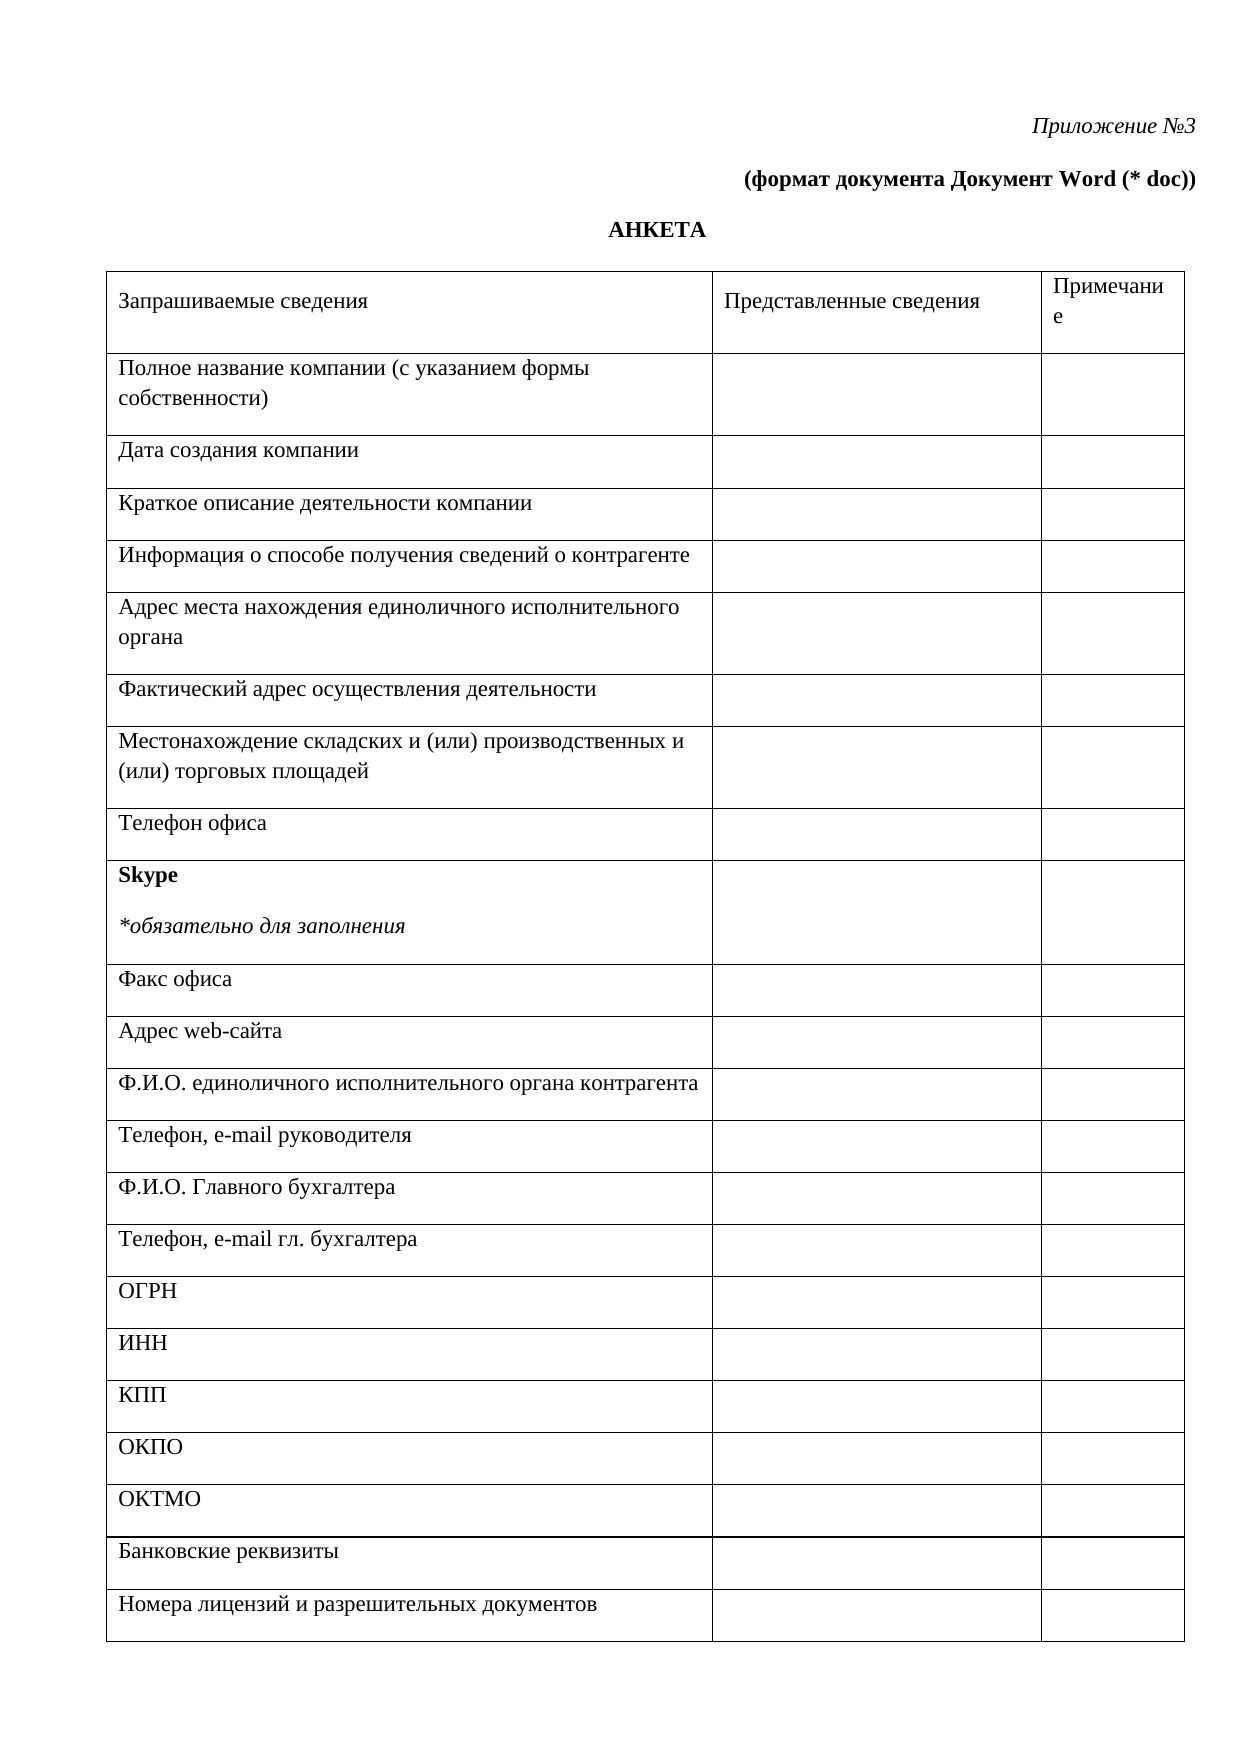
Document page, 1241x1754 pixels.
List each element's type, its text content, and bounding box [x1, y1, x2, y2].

table_cell Факс офиса [107, 965, 712, 1016]
table_cell [1042, 1485, 1184, 1536]
table_cell [1042, 1017, 1184, 1068]
table_cell Банковские реквизиты [107, 1538, 712, 1588]
table_cell [713, 809, 1041, 860]
table_cell [713, 593, 1041, 674]
table_cell [713, 1121, 1041, 1172]
table_cell Номера лицензий и разрешительных документов [107, 1590, 712, 1641]
table_cell [713, 1329, 1041, 1380]
table_cell [713, 1277, 1041, 1328]
table_cell [713, 675, 1041, 726]
table_cell [1042, 809, 1184, 860]
table_cell Краткое описание деятельности компании [107, 489, 712, 539]
table_cell [1042, 1381, 1184, 1432]
table_cell [713, 1485, 1041, 1536]
table_cell [713, 436, 1041, 487]
table_cell Дата создания компании [107, 436, 712, 487]
table_cell Телефон, e-mail руководителя [107, 1121, 712, 1172]
table_cell [1042, 1121, 1184, 1172]
table_cell Ф.И.О. Главного бухгалтера [107, 1173, 712, 1224]
table_cell [713, 1017, 1041, 1068]
table_cell [1042, 965, 1184, 1016]
table_cell Телефон, e-mail гл. бухгалтера [107, 1225, 712, 1276]
table_cell ОГРН [107, 1277, 712, 1328]
table_cell Полное название компании (с указанием формы собственности) [107, 354, 712, 435]
table_cell Телефон офиса [107, 809, 712, 860]
table_cell [1042, 1069, 1184, 1120]
table_cell ОКТМО [107, 1485, 712, 1536]
table_cell [713, 1381, 1041, 1432]
table_cell [1042, 1329, 1184, 1380]
table_cell [713, 354, 1041, 435]
table_cell [713, 1433, 1041, 1484]
table_cell [1042, 1225, 1184, 1276]
table_cell [1042, 1433, 1184, 1484]
table_header Примечание [1042, 272, 1184, 353]
table_cell Фактический адрес осуществления деятельности [107, 675, 712, 726]
table_cell Местонахождение складских и (или) производственных и (или) торговых площадей [107, 727, 712, 808]
table_cell [1042, 861, 1184, 963]
table_cell [713, 1225, 1041, 1276]
table_cell ИНН [107, 1329, 712, 1380]
table_cell [1042, 675, 1184, 726]
table_cell Адрес места нахождения единоличного исполнительного органа [107, 593, 712, 674]
table_cell [1042, 727, 1184, 808]
text (формат документа Документ Word (* doc)) [118, 164, 1196, 191]
table_cell [1042, 436, 1184, 487]
table_cell КПП [107, 1381, 712, 1432]
table_cell [713, 965, 1041, 1016]
table_cell [713, 861, 1041, 963]
table_cell ОКПО [107, 1433, 712, 1484]
table_cell [713, 1173, 1041, 1224]
table_cell [1042, 1277, 1184, 1328]
table_cell [713, 727, 1041, 808]
table_cell Skype *обязательно для заполнения [107, 861, 712, 963]
table_cell [1042, 1538, 1184, 1588]
table_cell [713, 489, 1041, 539]
table_cell [713, 541, 1041, 592]
table_header Представленные сведения [713, 272, 1041, 353]
table_cell [1042, 541, 1184, 592]
table_cell [1042, 354, 1184, 435]
text АНКЕТА [118, 216, 1196, 242]
table_cell [713, 1069, 1041, 1120]
table_cell [713, 1538, 1041, 1588]
table_cell [1042, 489, 1184, 539]
table_cell Ф.И.О. единоличного исполнительного органа контрагента [107, 1069, 712, 1120]
table_cell [713, 1590, 1041, 1641]
table_cell [1042, 1173, 1184, 1224]
table_header Запрашиваемые сведения [107, 272, 712, 353]
table_cell Адрес web-сайта [107, 1017, 712, 1068]
text Приложение №3 [118, 112, 1196, 138]
table_cell [1042, 1590, 1184, 1641]
table_cell [1042, 593, 1184, 674]
table_cell Информация о способе получения сведений о контрагенте [107, 541, 712, 592]
